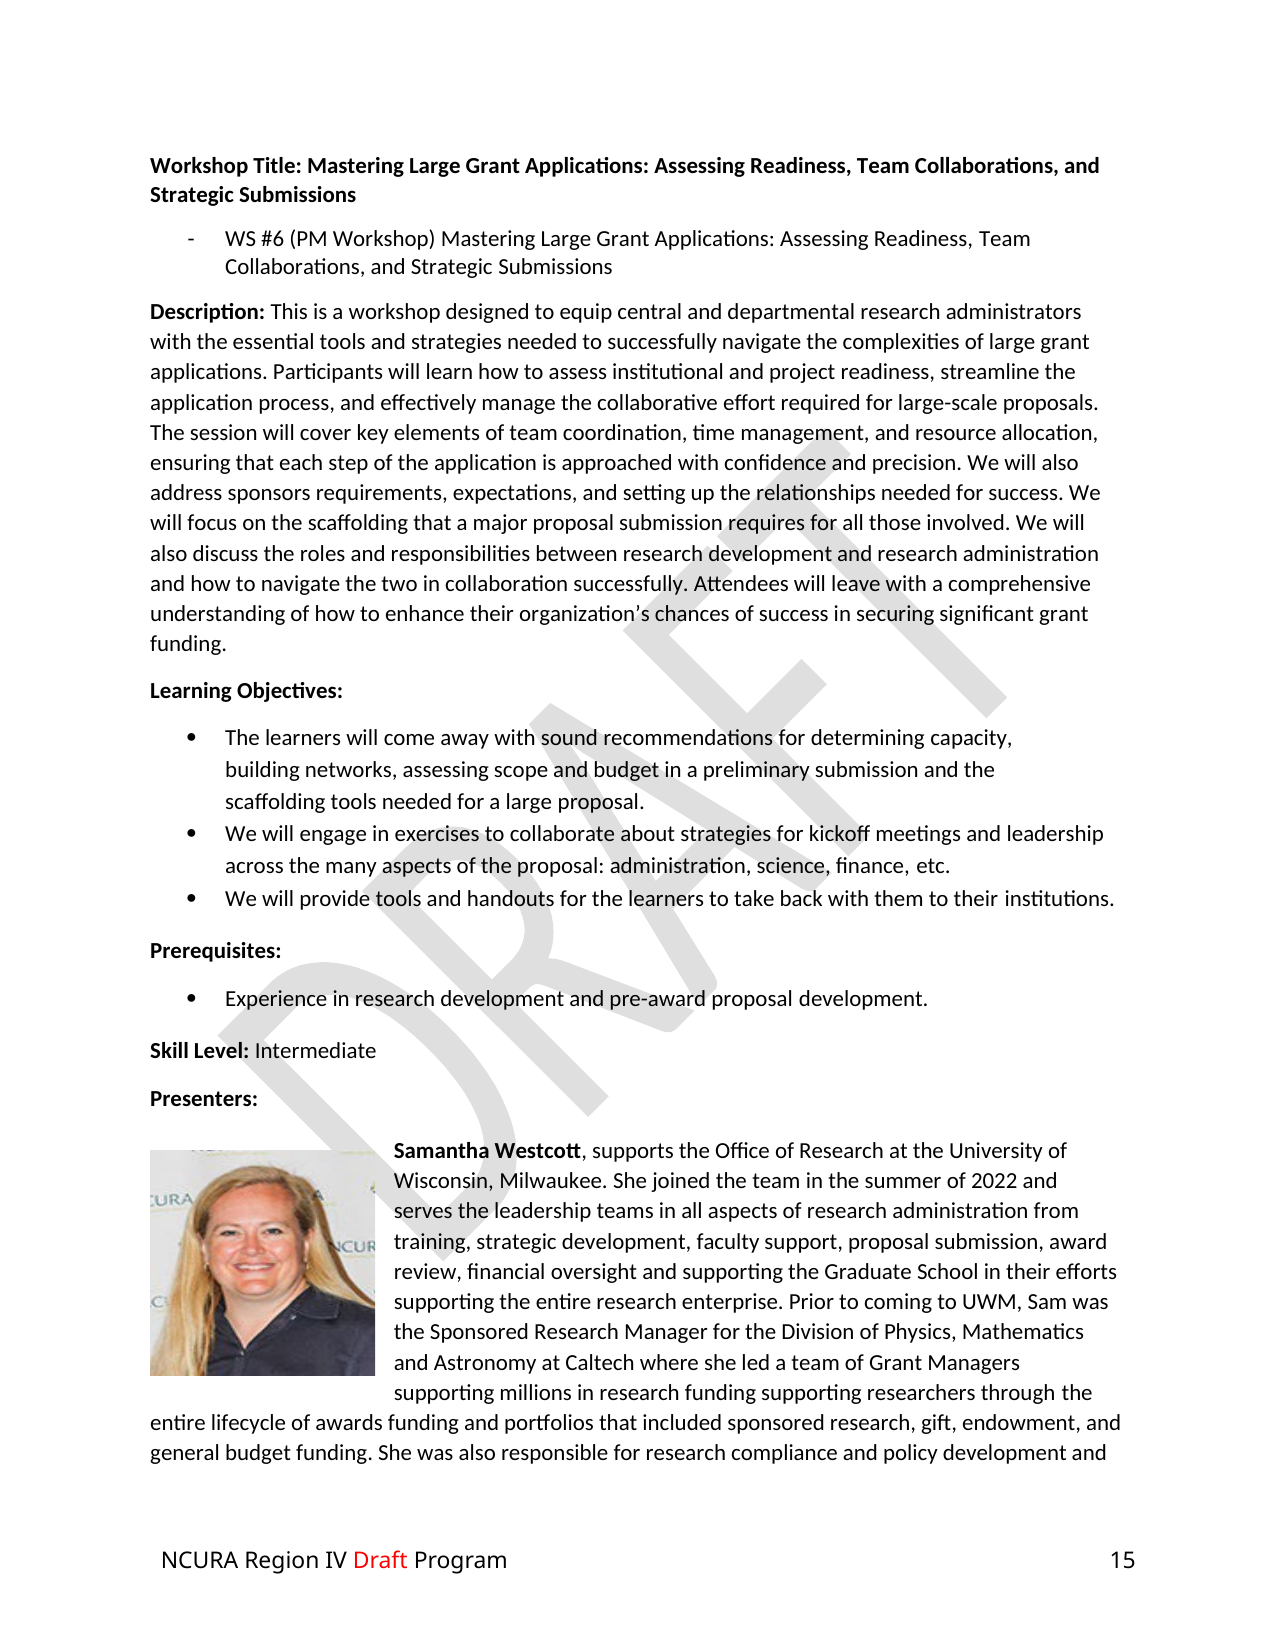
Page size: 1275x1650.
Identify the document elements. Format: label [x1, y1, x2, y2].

picture [150, 1150, 375, 1376]
